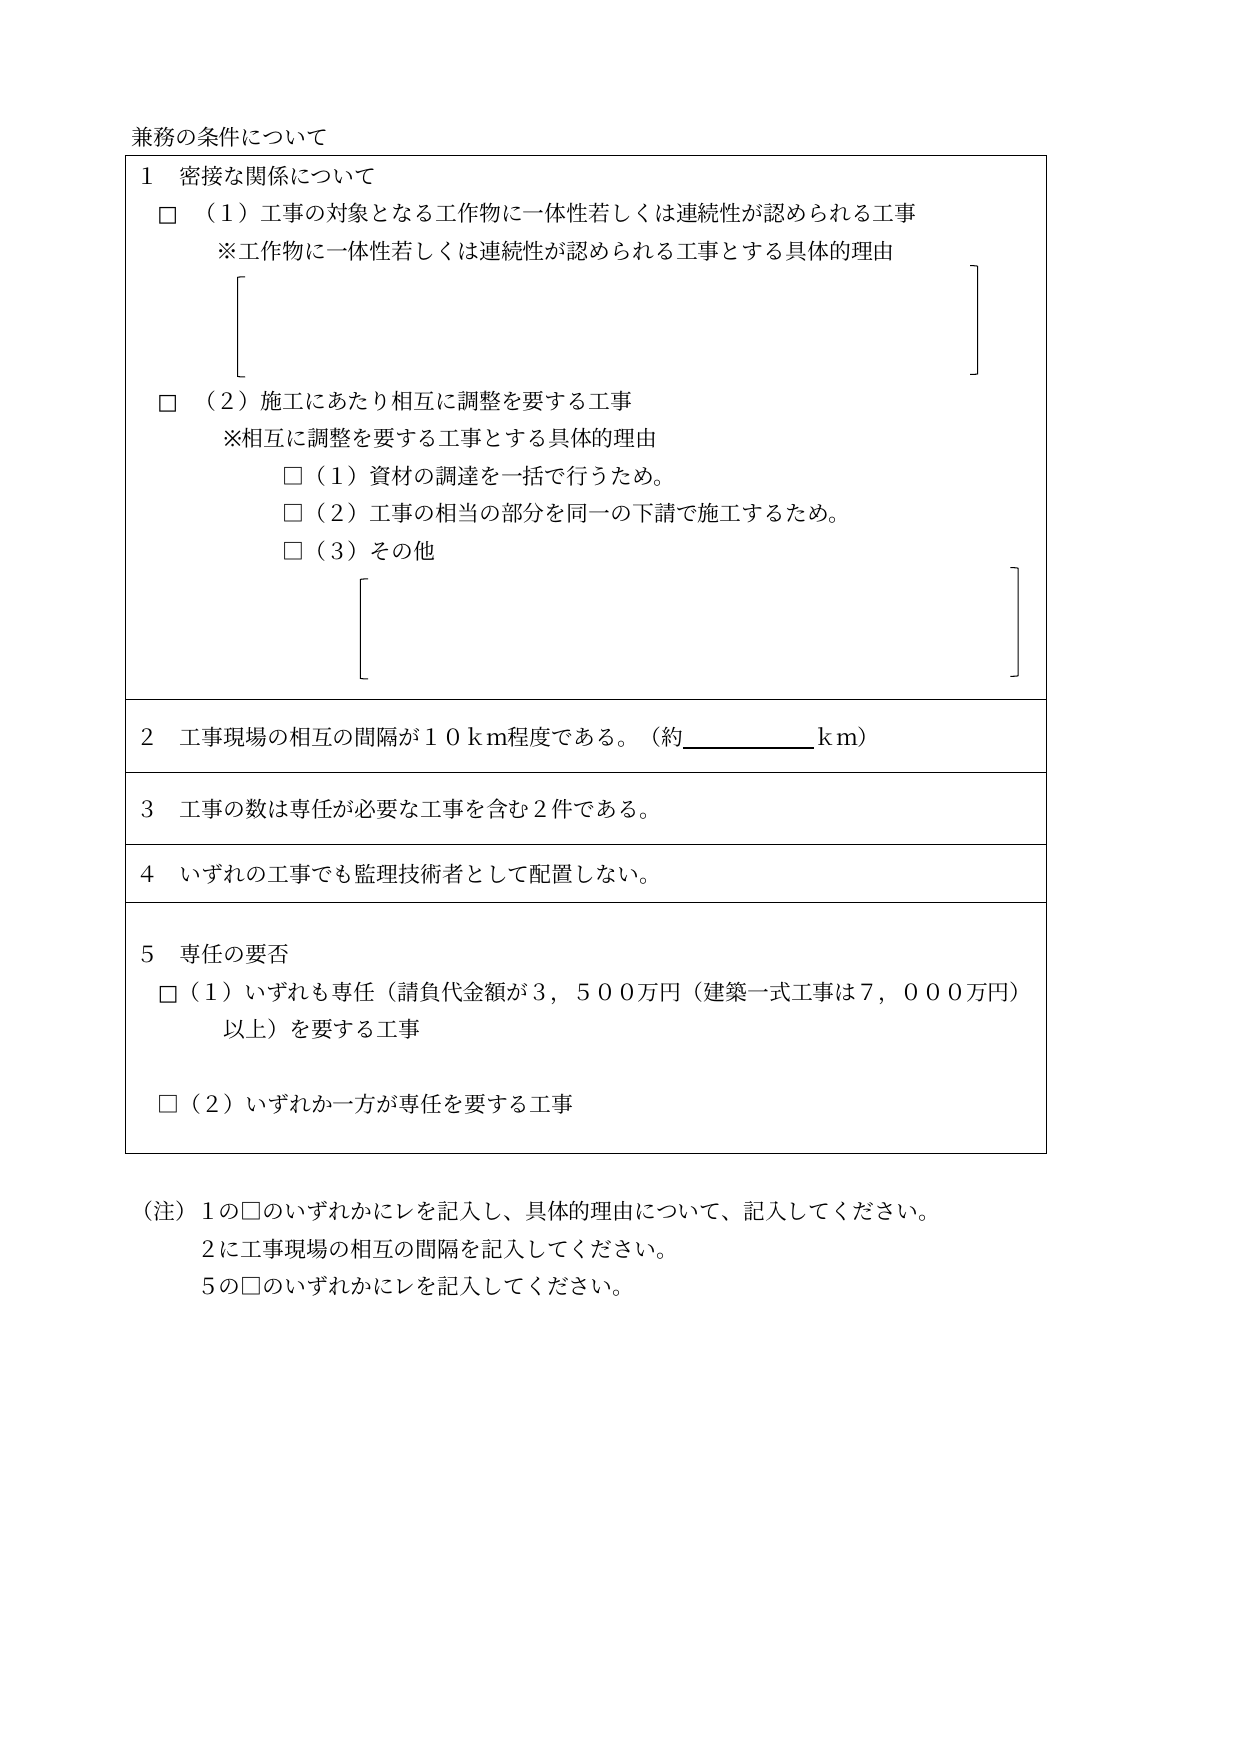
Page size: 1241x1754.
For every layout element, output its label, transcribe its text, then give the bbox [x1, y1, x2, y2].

text 兼務の条件について [131, 118, 1125, 155]
table_header １ 密接な関係について （１）工事の対象となる工作物に一体性若しくは連続性が認められる工事 ※工作物に一体性若しくは連続性が認められる工事とする具体的理由 （２）施工にあたり相互に調整を要する工事 ※相互に調整を要する工事とする具体的理由 □（１）資材の調達を一括で行うため。 □（２）工事の相当の部分を同一の下請で施工するため。 □（３）その他 [126, 156, 1046, 699]
table_cell ２ 工事現場の相互の間隔が１０ｋｍ程度である。（約 ｋｍ） [126, 700, 1046, 772]
text ２に工事現場の相互の間隔を記入してください。 [131, 1229, 1125, 1267]
table_cell ５ 専任の要否 □（１）いずれも専任（請負代金額が３，５００万円（建築一式工事は７，０００万円） 以上）を要する工事 □（２）いずれか一方が専任を要する工事 [126, 903, 1046, 1153]
table_cell ３ 工事の数は専任が必要な工事を含む２件である。 [126, 773, 1046, 844]
text ５の□のいずれかにレを記入してください。 [131, 1267, 1125, 1304]
text （注）１の□のいずれかにレを記入し、具体的理由について、記入してください。 [131, 1192, 1125, 1229]
table_cell ４ いずれの工事でも監理技術者として配置しない。 [126, 845, 1046, 902]
